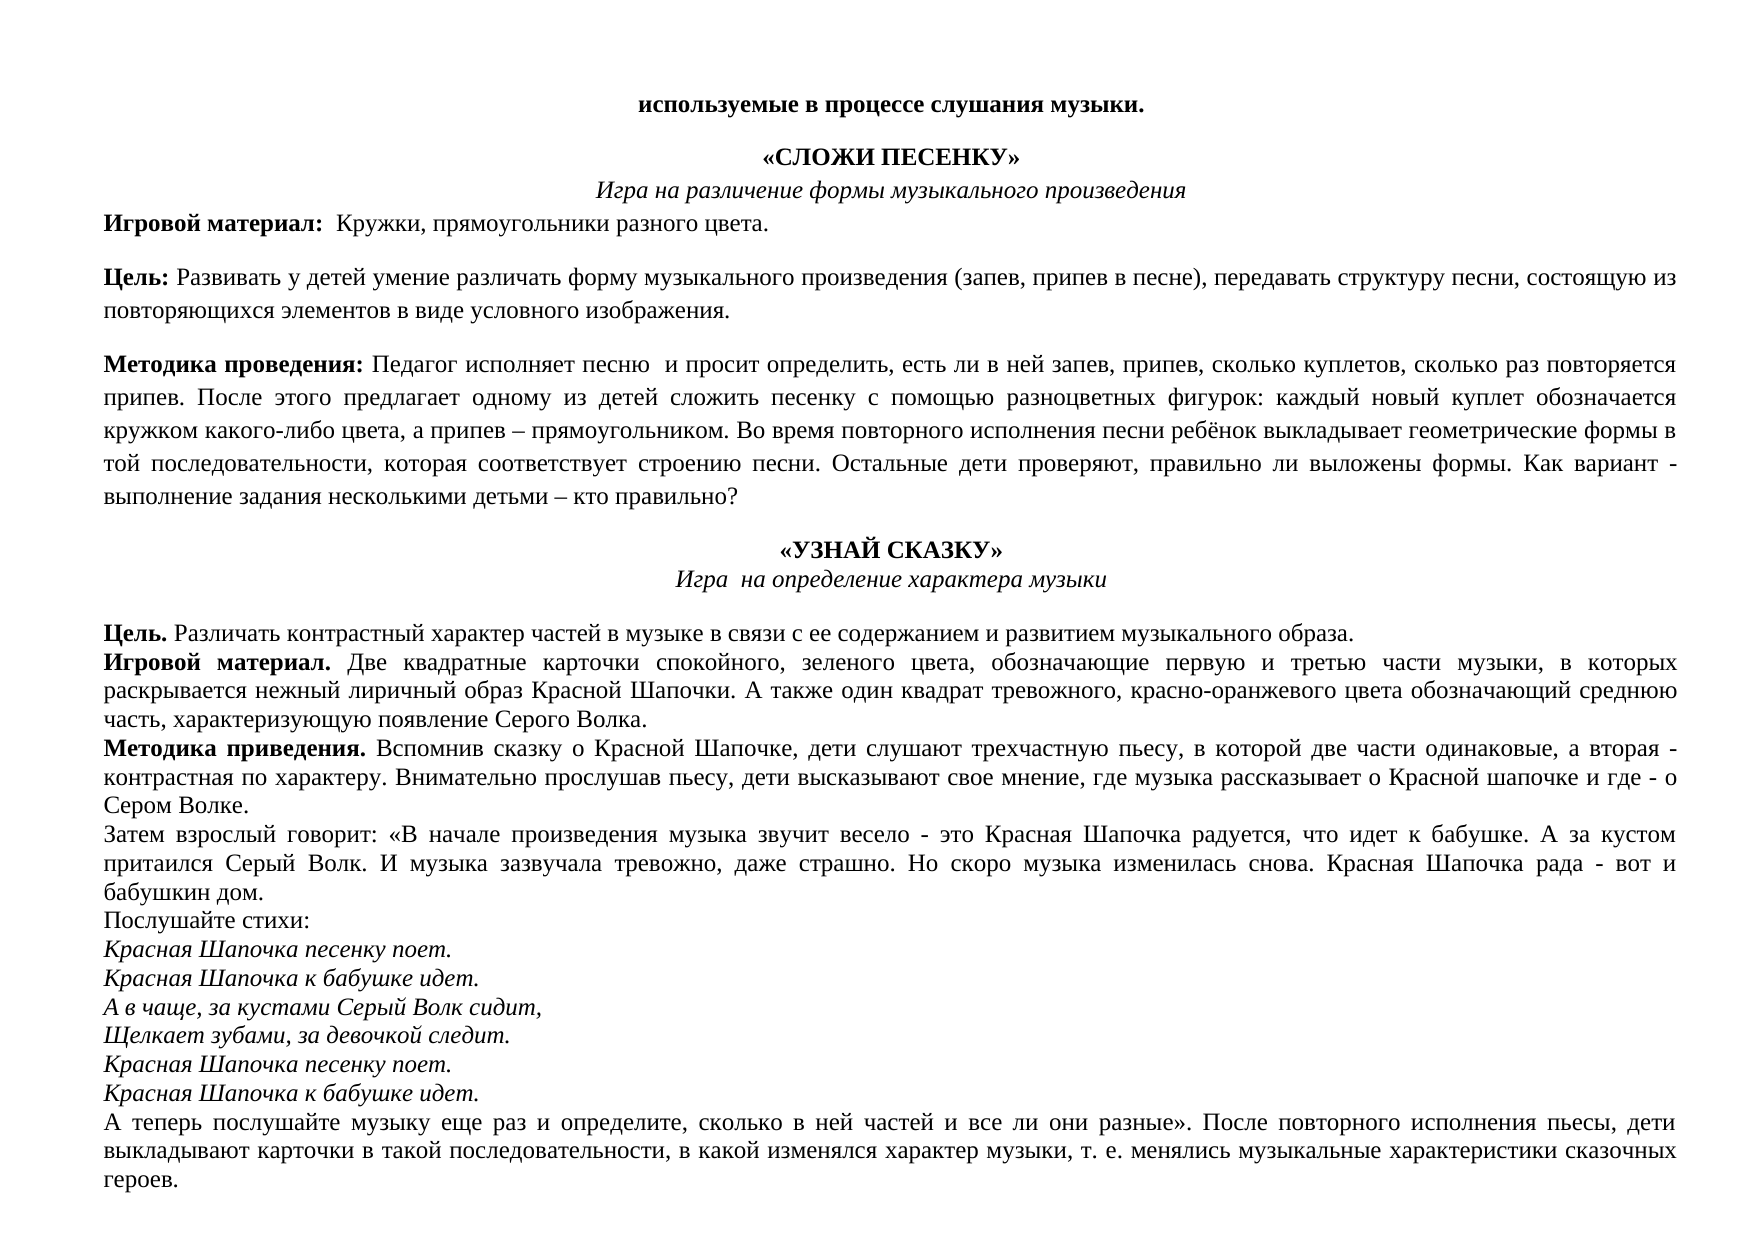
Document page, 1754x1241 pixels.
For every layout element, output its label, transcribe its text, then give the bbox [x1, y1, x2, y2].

text Методика проведения: Педагог исполняет песню и просит определить, есть ли в ней запев, припев, сколько куплетов, сколько раз повторяется припев. После этого предлагает одному из детей сложить песенку с помощью разноцветных фигурок: каждый новый куплет обозначается кружком какого-либо цвета, а припев – прямоугольником. Во время повторного исполнения песни ребёнок выкладывает геометрические формы в той последовательности, которая соответствует строению песни. Остальные дети проверяют, правильно ли выложены формы. Как вариант - выполнение задания несколькими детьми – кто правильно? [103, 349, 1679, 510]
text Цель: Развивать у детей умение различать форму музыкального произведения (запев, припев в песне), передавать структуру песни, состоящую из повторяющихся элементов в виде условного изображения. [103, 262, 1679, 324]
text Затем взрослый говорит: «В начале произведения музыка звучит весело - это Красная Шапочка радуется, что идет к бабушке. А за кустом притаился Серый Волк. И музыка зазвучала тревожно, даже страшно. Но скоро музыка изменилась снова. Красная Шапочка рада - вот и бабушкин дом. [103, 819, 1679, 905]
text А теперь послушайте музыку еще раз и определите, сколько в ней частей и все ли они разные». После повторного исполнения пьесы, дети выкладывают карточки в такой последовательности, в какой изменялся характер музыки, т. е. менялись музыкальные характеристики сказочных героев. [103, 1107, 1679, 1193]
text «УЗНАЙ СКАЗКУ» [103, 535, 1679, 564]
text «СЛОЖИ ПЕСЕНКУ» [103, 142, 1679, 171]
text Щелкает зубами, за девочкой следит. [103, 1020, 1679, 1049]
text Игра на различение формы музыкального произведения [103, 176, 1679, 204]
text Игра на определение характера музыки [103, 564, 1679, 593]
text Игровой материал: Кружки, прямоугольники разного цвета. [103, 208, 1679, 237]
text используемые в процессе слушания музыки. [103, 89, 1679, 117]
text Красная Шапочка песенку поет. [103, 1049, 1679, 1078]
text Послушайте стихи: [103, 905, 1679, 934]
text Игровой материал. Две квадратные карточки спокойного, зеленого цвета, обозначающие первую и третью части музыки, в которых раскрывается нежный лиричный образ Красной Шапочки. А также один квадрат тревожного, красно-оранжевого цвета обозначающий среднюю часть, характеризующую появление Серого Волка. [103, 647, 1679, 733]
text А в чаще, за кустами Серый Волк сидит, [103, 992, 1679, 1020]
text Красная Шапочка к бабушке идет. [103, 963, 1679, 992]
text Красная Шапочка песенку поет. [103, 934, 1679, 963]
text Красная Шапочка к бабушке идет. [103, 1078, 1679, 1107]
text Цель. Различать контрастный характер частей в музыке в связи с ее содержанием и развитием музыкального образа. [103, 618, 1679, 647]
text Методика приведения. Вспомнив сказку о Красной Шапочке, дети слушают трехчастную пьесу, в которой две части одинаковые, а вторая - контрастная по характеру. Внимательно прослушав пьесу, дети высказывают свое мнение, где музыка рассказывает о Красной шапочке и где - о Сером Волке. [103, 733, 1679, 819]
